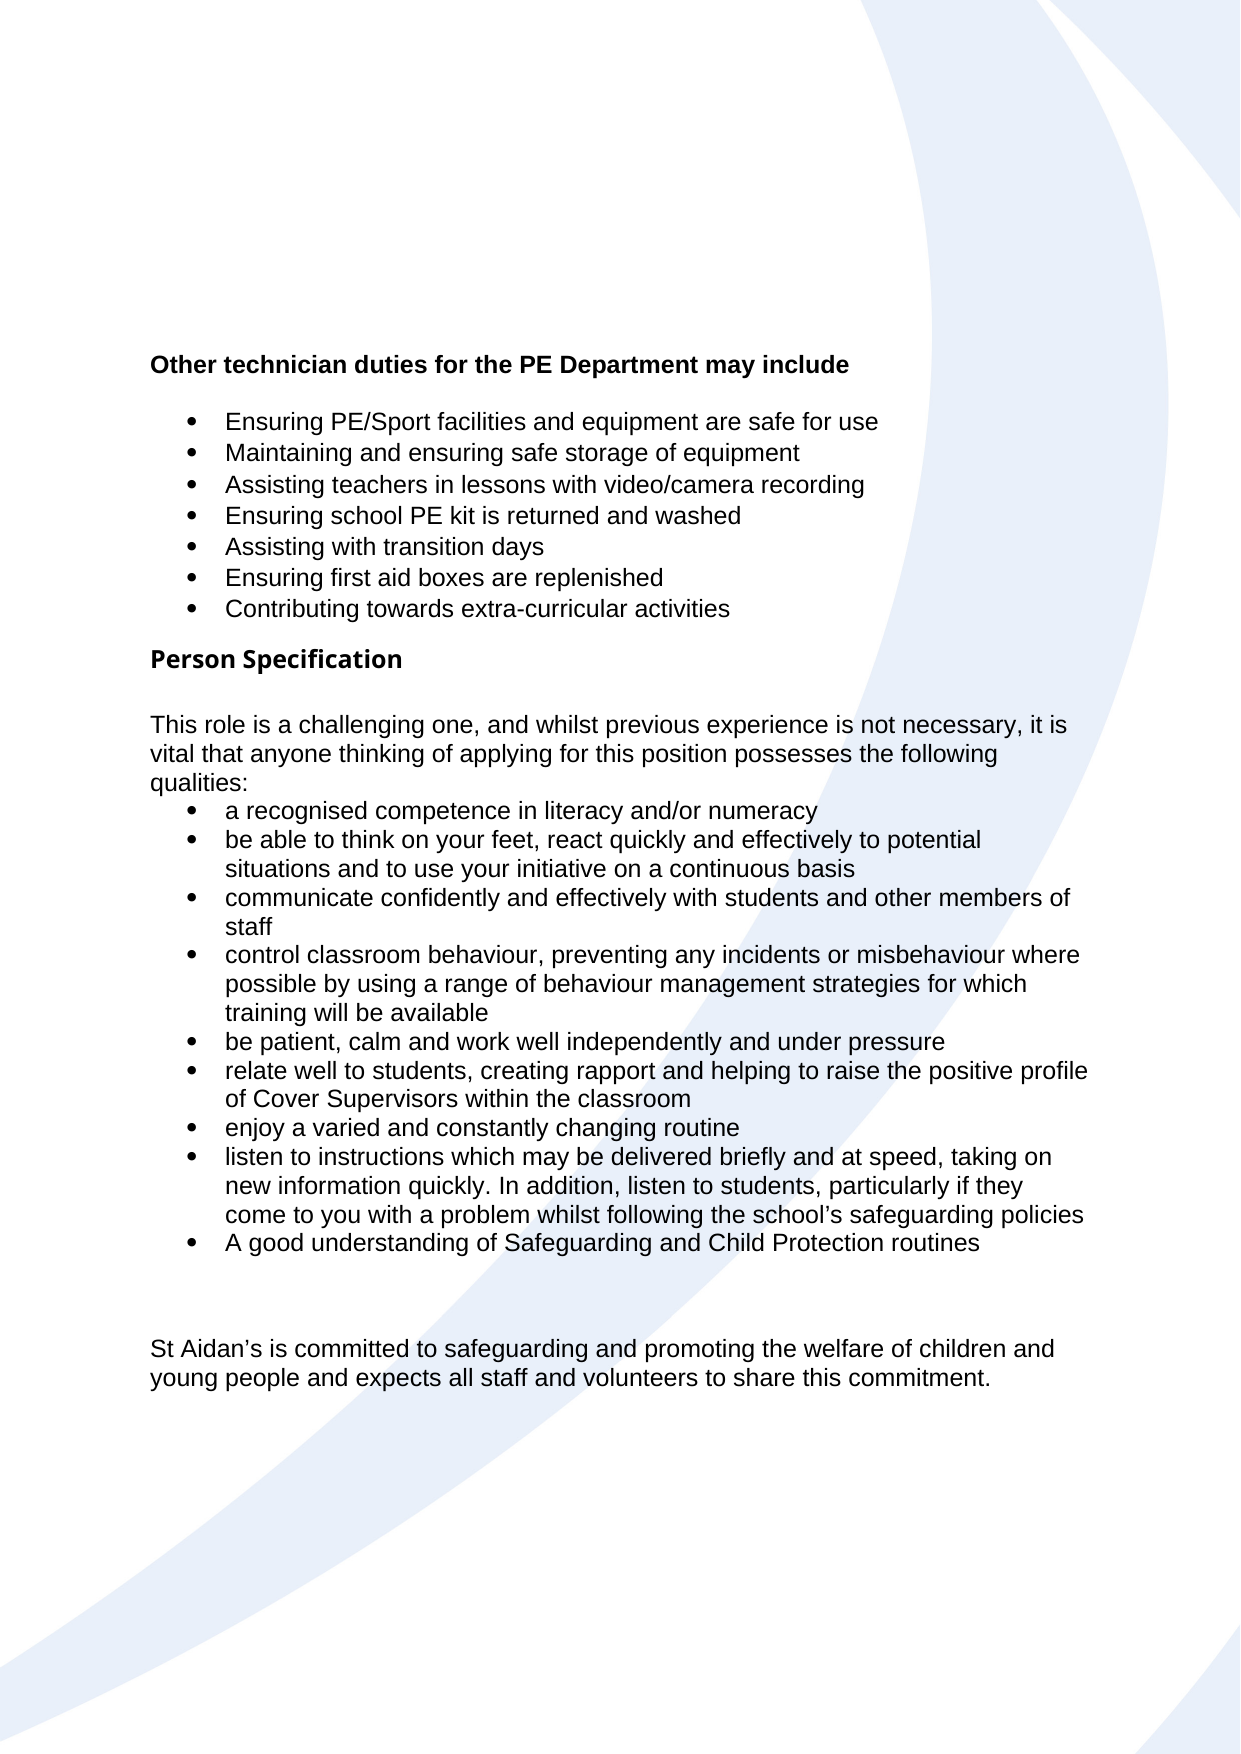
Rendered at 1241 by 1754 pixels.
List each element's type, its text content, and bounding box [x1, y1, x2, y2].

text Other technician duties for the PE Department may include [150, 350, 1090, 378]
list communicate confidently and effectively with students and other members of staff [187, 883, 1090, 940]
picture [0, 0, 1241, 1754]
text Person Specification [150, 642, 1090, 676]
list enjoy a varied and constantly changing routine [187, 1113, 1090, 1142]
list A good understanding of Safeguarding and Child Protection routines [187, 1228, 1090, 1257]
text St Aidan’s is committed to safeguarding and promoting the welfare of children and young people and expects all staff and volunteers to share this commitment. [150, 1334, 1090, 1391]
list a recognised competence in literacy and/or numeracy [187, 796, 1090, 825]
list control classroom behaviour, preventing any incidents or misbehaviour where [187, 940, 1090, 969]
text This role is a challenging one, and whilst previous experience is not necessary, it is vital that anyone thinking of applying for this position possesses the following qualities: [150, 710, 1090, 796]
list Ensuring PE/Sport facilities and equipment are safe for use [187, 407, 1090, 436]
list Assisting teachers in lessons with video/camera recording [187, 469, 1090, 498]
list possible by using a range of behaviour management strategies for which training will be available [225, 969, 1090, 1027]
list Ensuring school PE kit is returned and washed [187, 501, 1090, 529]
list relate well to students, creating rapport and helping to raise the positive profile of Cover Supervisors within the classroom [187, 1056, 1090, 1113]
list Ensuring first aid boxes are replenished [187, 563, 1090, 592]
list be patient, calm and work well independently and under pressure [187, 1027, 1090, 1056]
list Maintaining and ensuring safe storage of equipment [187, 438, 1090, 467]
list be able to think on your feet, react quickly and effectively to potential situations and to use your initiative on a continuous basis [187, 825, 1090, 883]
list Contributing towards extra-curricular activities [187, 594, 1090, 623]
list listen to instructions which may be delivered briefly and at speed, taking on new information quickly. In addition, listen to students, particularly if they come to you with a problem whilst following the school’s safeguarding policies [187, 1142, 1090, 1228]
list Assisting with transition days [187, 532, 1090, 561]
